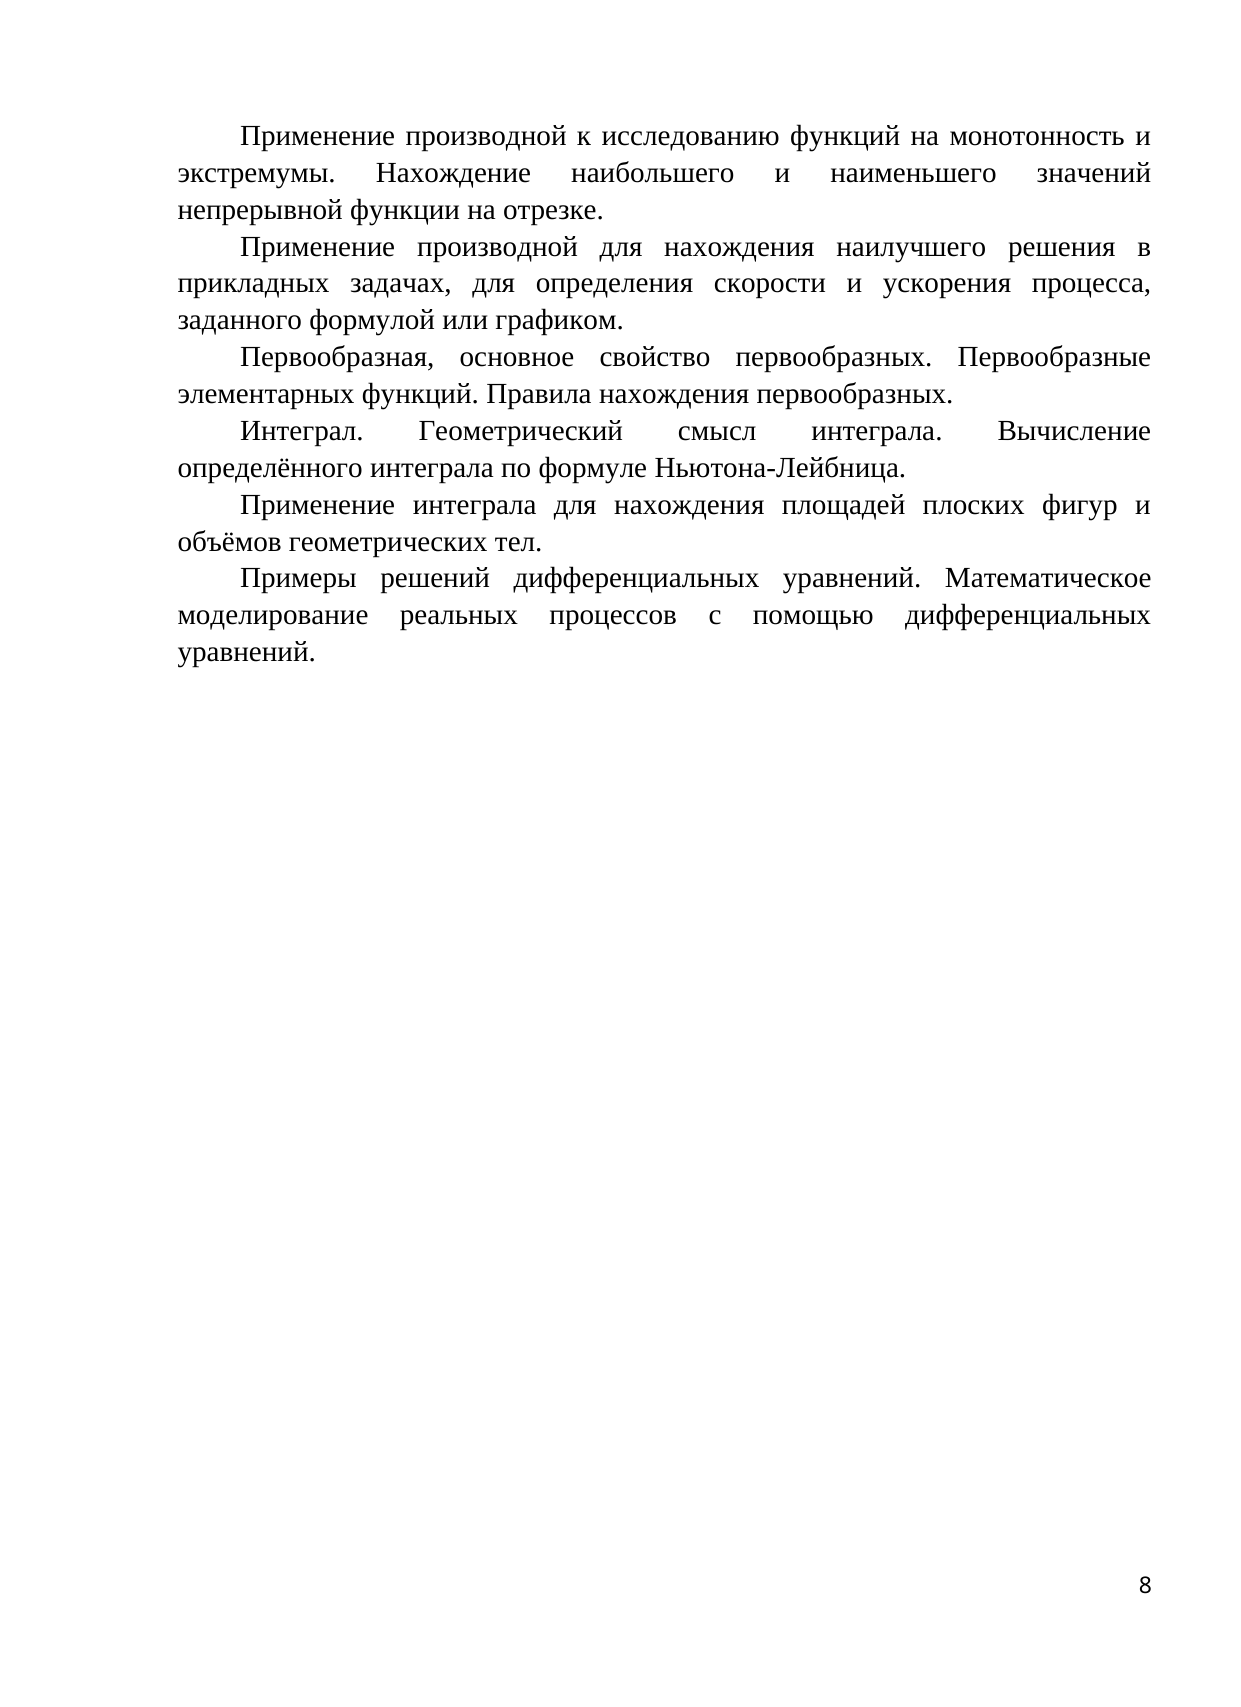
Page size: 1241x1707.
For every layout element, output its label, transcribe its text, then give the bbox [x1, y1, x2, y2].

text Интеграл. Геометрический смысл интеграла. Вычисление определённого интеграла по формуле Ньютона-Лейбница. [177, 413, 1152, 483]
text Применение производной для нахождения наилучшего решения в прикладных задачах, для определения скорости и ускорения процесса, заданного формулой или графиком. [177, 229, 1152, 336]
text Применение интеграла для нахождения площадей плоских фигур и объёмов геометрических тел. [177, 487, 1152, 557]
text Применение производной к исследованию функций на монотонность и экстремумы. Нахождение наибольшего и наименьшего значений непрерывной функции на отрезке. [177, 118, 1152, 225]
text Примеры решений дифференциальных уравнений. Математическое моделирование реальных процессов с помощью дифференциальных уравнений. [177, 561, 1152, 668]
text Первообразная, основное свойство первообразных. Первообразные элементарных функций. Правила нахождения первообразных. [177, 339, 1152, 410]
